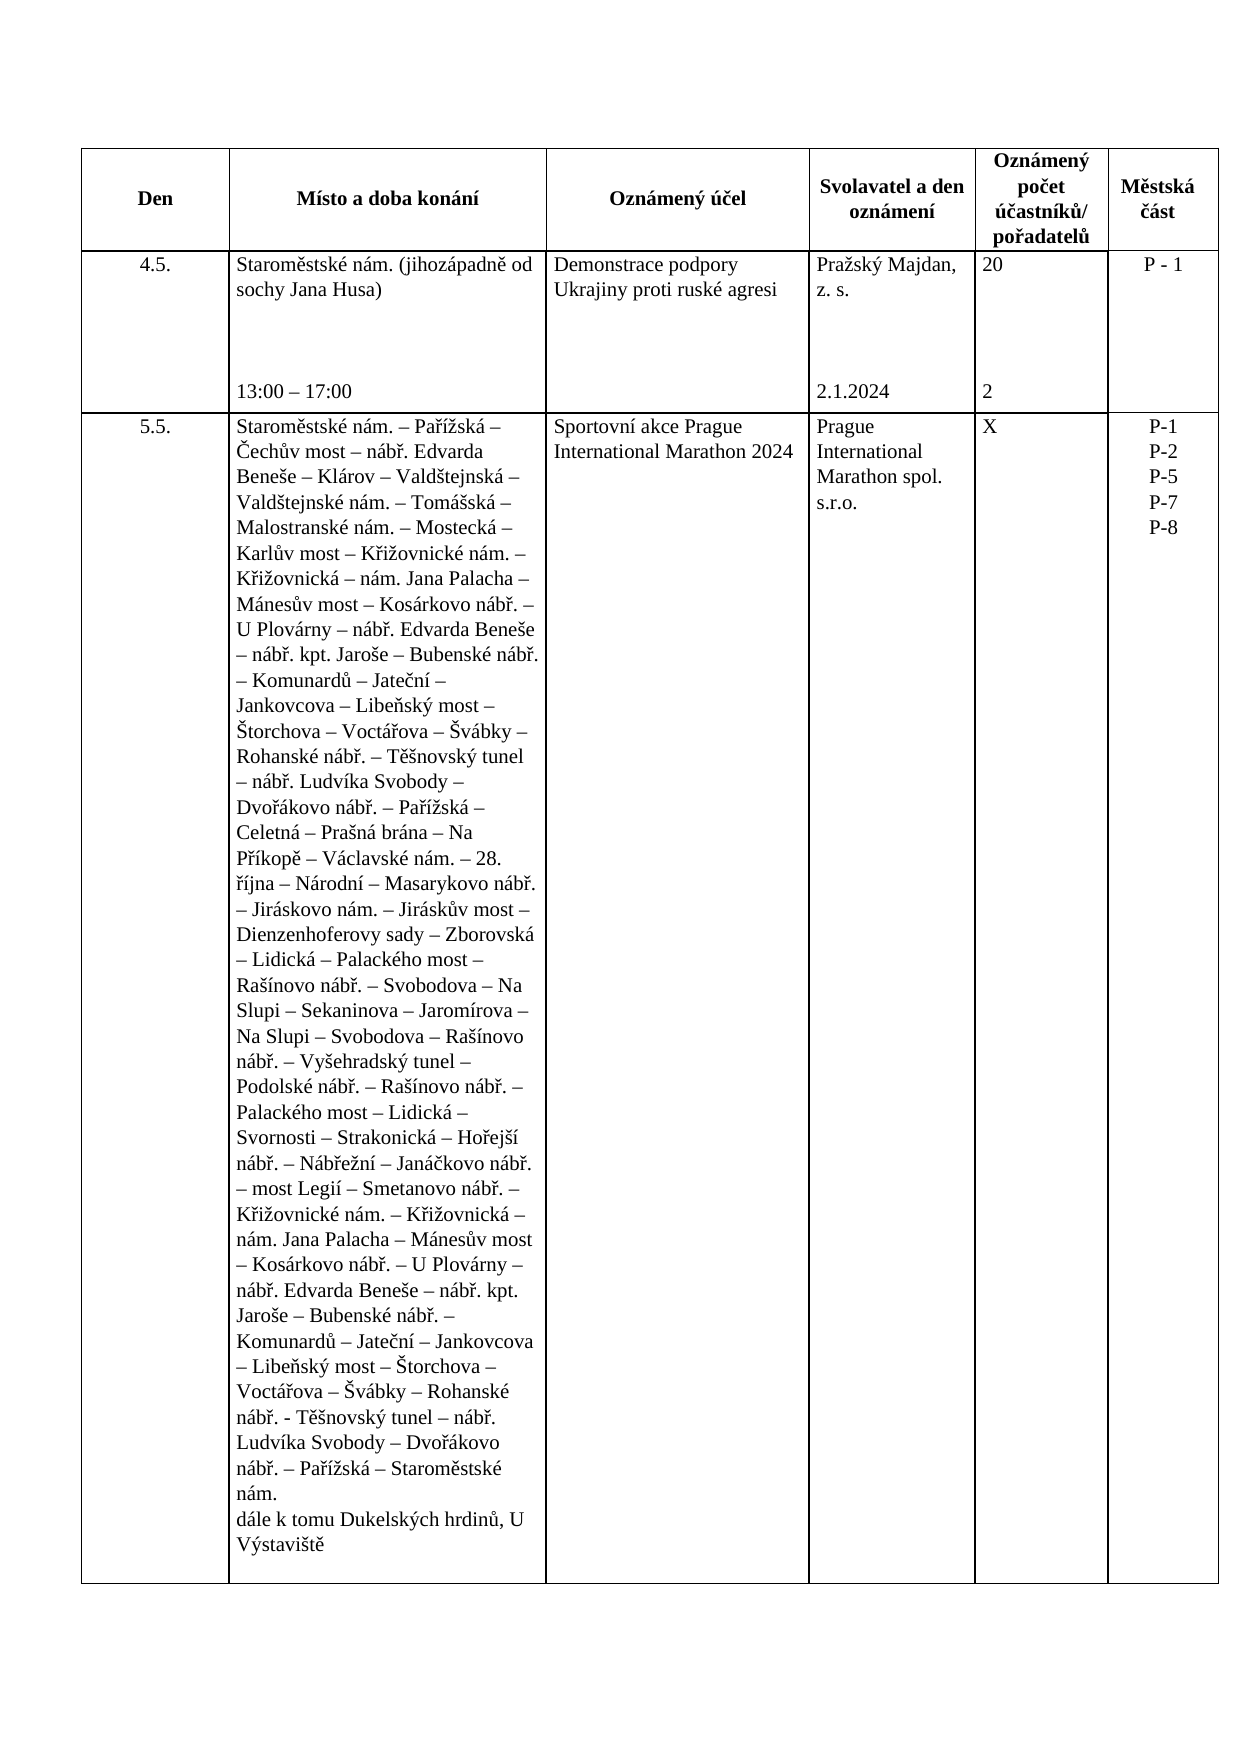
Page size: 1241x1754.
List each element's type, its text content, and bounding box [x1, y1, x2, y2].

table_cell P - 1 [1109, 251, 1218, 412]
table_cell 20 2 [976, 252, 1107, 412]
table_cell Staroměstské nám. (jihozápadně od sochy Jana Husa) 13:00 – 17:00 [230, 252, 545, 412]
table_cell 4.5. [82, 252, 228, 412]
table_header Oznámený počet účastníků/ pořadatelů [976, 149, 1108, 250]
table_header Místo a doba konání [230, 149, 546, 250]
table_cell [810, 414, 974, 1583]
table_header Městská část [1109, 149, 1218, 250]
table_cell P-1 P-2 P-5 P-7 P-8 [1109, 413, 1218, 1583]
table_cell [547, 414, 808, 1583]
table_cell 5.5. [82, 414, 228, 1583]
table_cell Demonstrace podpory Ukrajiny proti ruské agresi [547, 252, 808, 412]
table_header Den [82, 149, 229, 250]
table_cell Pražský Majdan, z. s. 2.1.2024 [810, 252, 974, 412]
table_header Oznámený účel [547, 149, 809, 250]
table_cell X X [976, 414, 1107, 1583]
table_header Svolavatel a den oznámení [810, 149, 975, 250]
